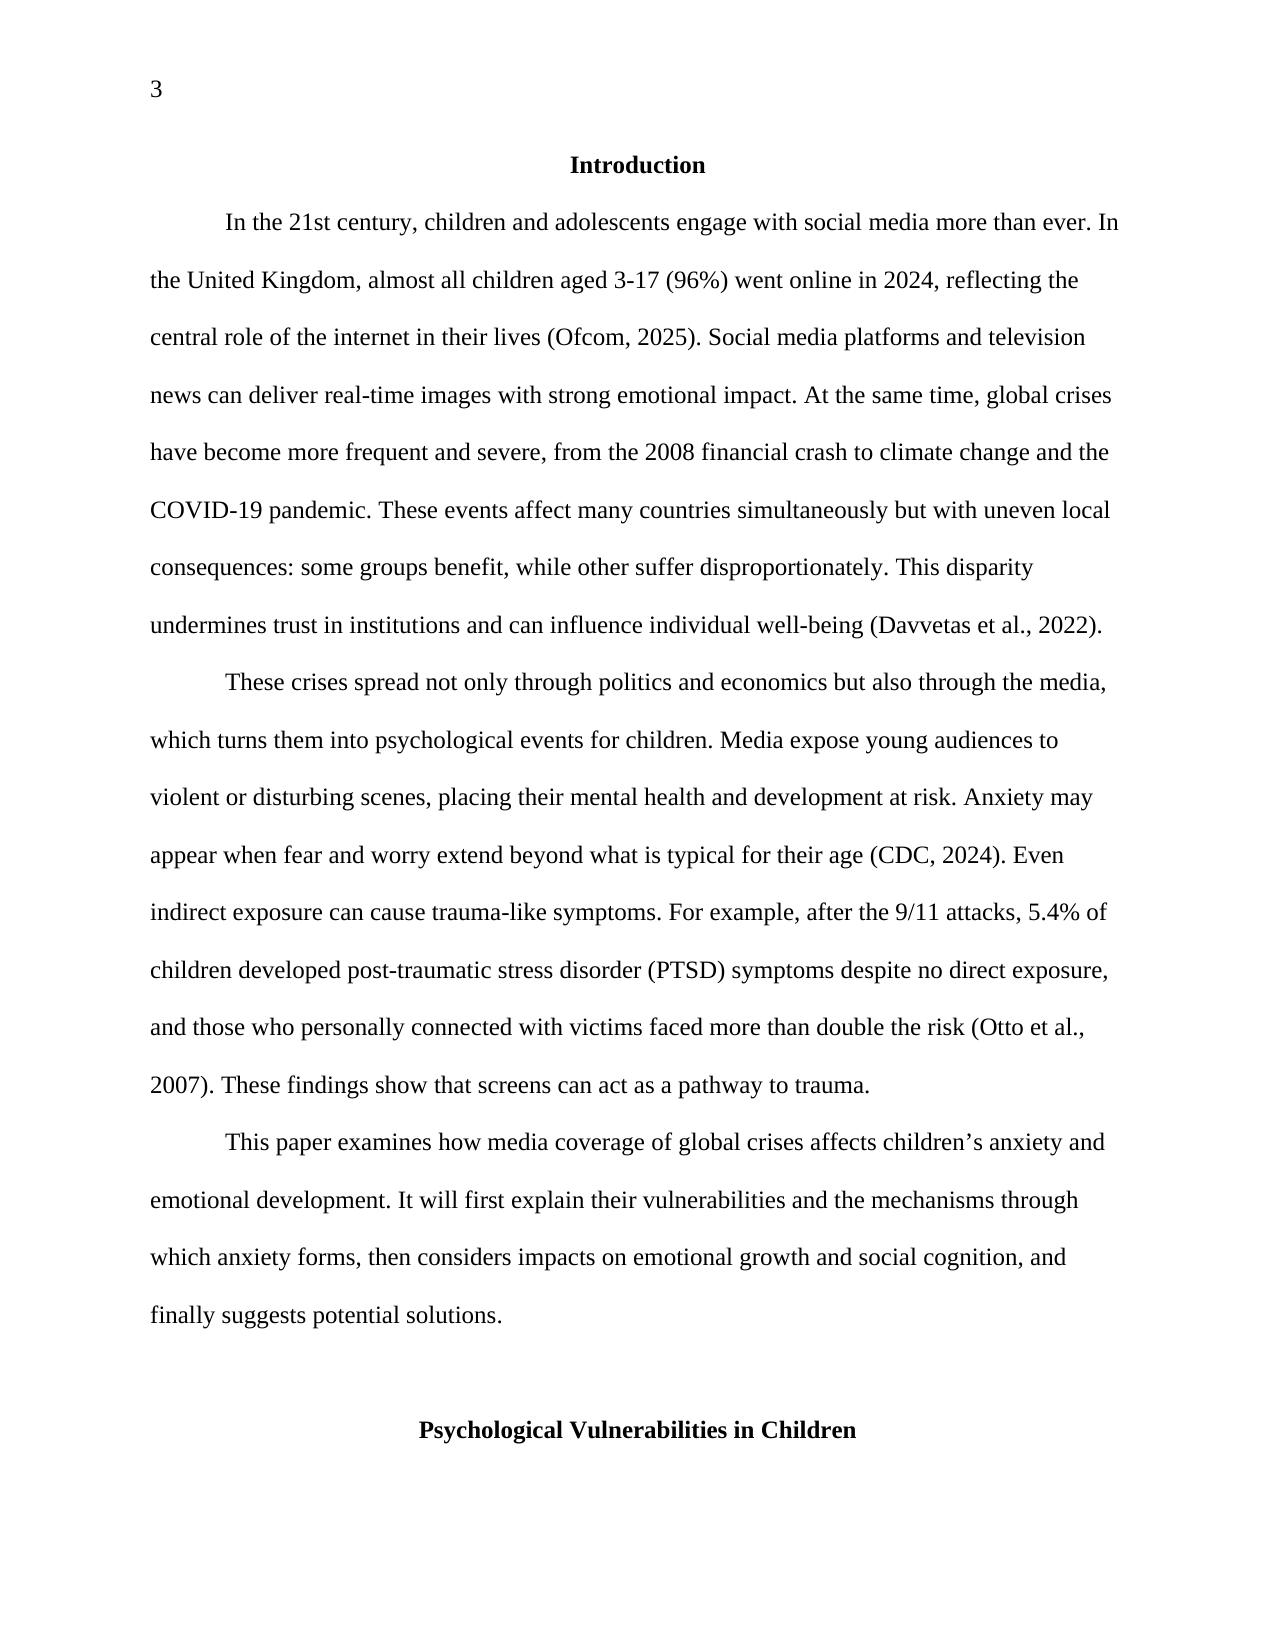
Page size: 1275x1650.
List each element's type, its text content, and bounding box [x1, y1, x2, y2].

text These crises spread not only through politics and economics but also through the media, which turns them into psychological events for children. Media expose young audiences to violent or disturbing scenes, placing their mental health and development at risk. Anxiety may appear when fear and worry extend beyond what is typical for their age (CDC, 2024). Even indirect exposure can cause trauma-like symptoms. For example, after the 9/11 attacks, 5.4% of children developed post-traumatic stress disorder (PTSD) symptoms despite no direct exposure, and those who personally connected with victims faced more than double the risk (Otto et al., 2007). These findings show that screens can act as a pathway to trauma. [150, 667, 1125, 1099]
text Psychological Vulnerabilities in Children [150, 1415, 1125, 1444]
text Introduction [150, 150, 1125, 179]
text This paper examines how media coverage of global crises affects children’s anxiety and emotional development. It will first explain their vulnerabilities and the mechanisms through which anxiety forms, then considers impacts on emotional growth and social cognition, and finally suggests potential solutions. [150, 1127, 1125, 1329]
text In the 21st century, children and adolescents engage with social media more than ever. In the United Kingdom, almost all children aged 3-17 (96%) went online in 2024, reflecting the central role of the internet in their lives (Ofcom, 2025). Social media platforms and television news can deliver real-time images with strong emotional impact. At the same time, global crises have become more frequent and severe, from the 2008 financial crash to climate change and the COVID-19 pandemic. These events affect many countries simultaneously but with uneven local consequences: some groups benefit, while other suffer disproportionately. This disparity undermines trust in institutions and can influence individual well-being (Davvetas et al., 2022). [150, 207, 1125, 639]
